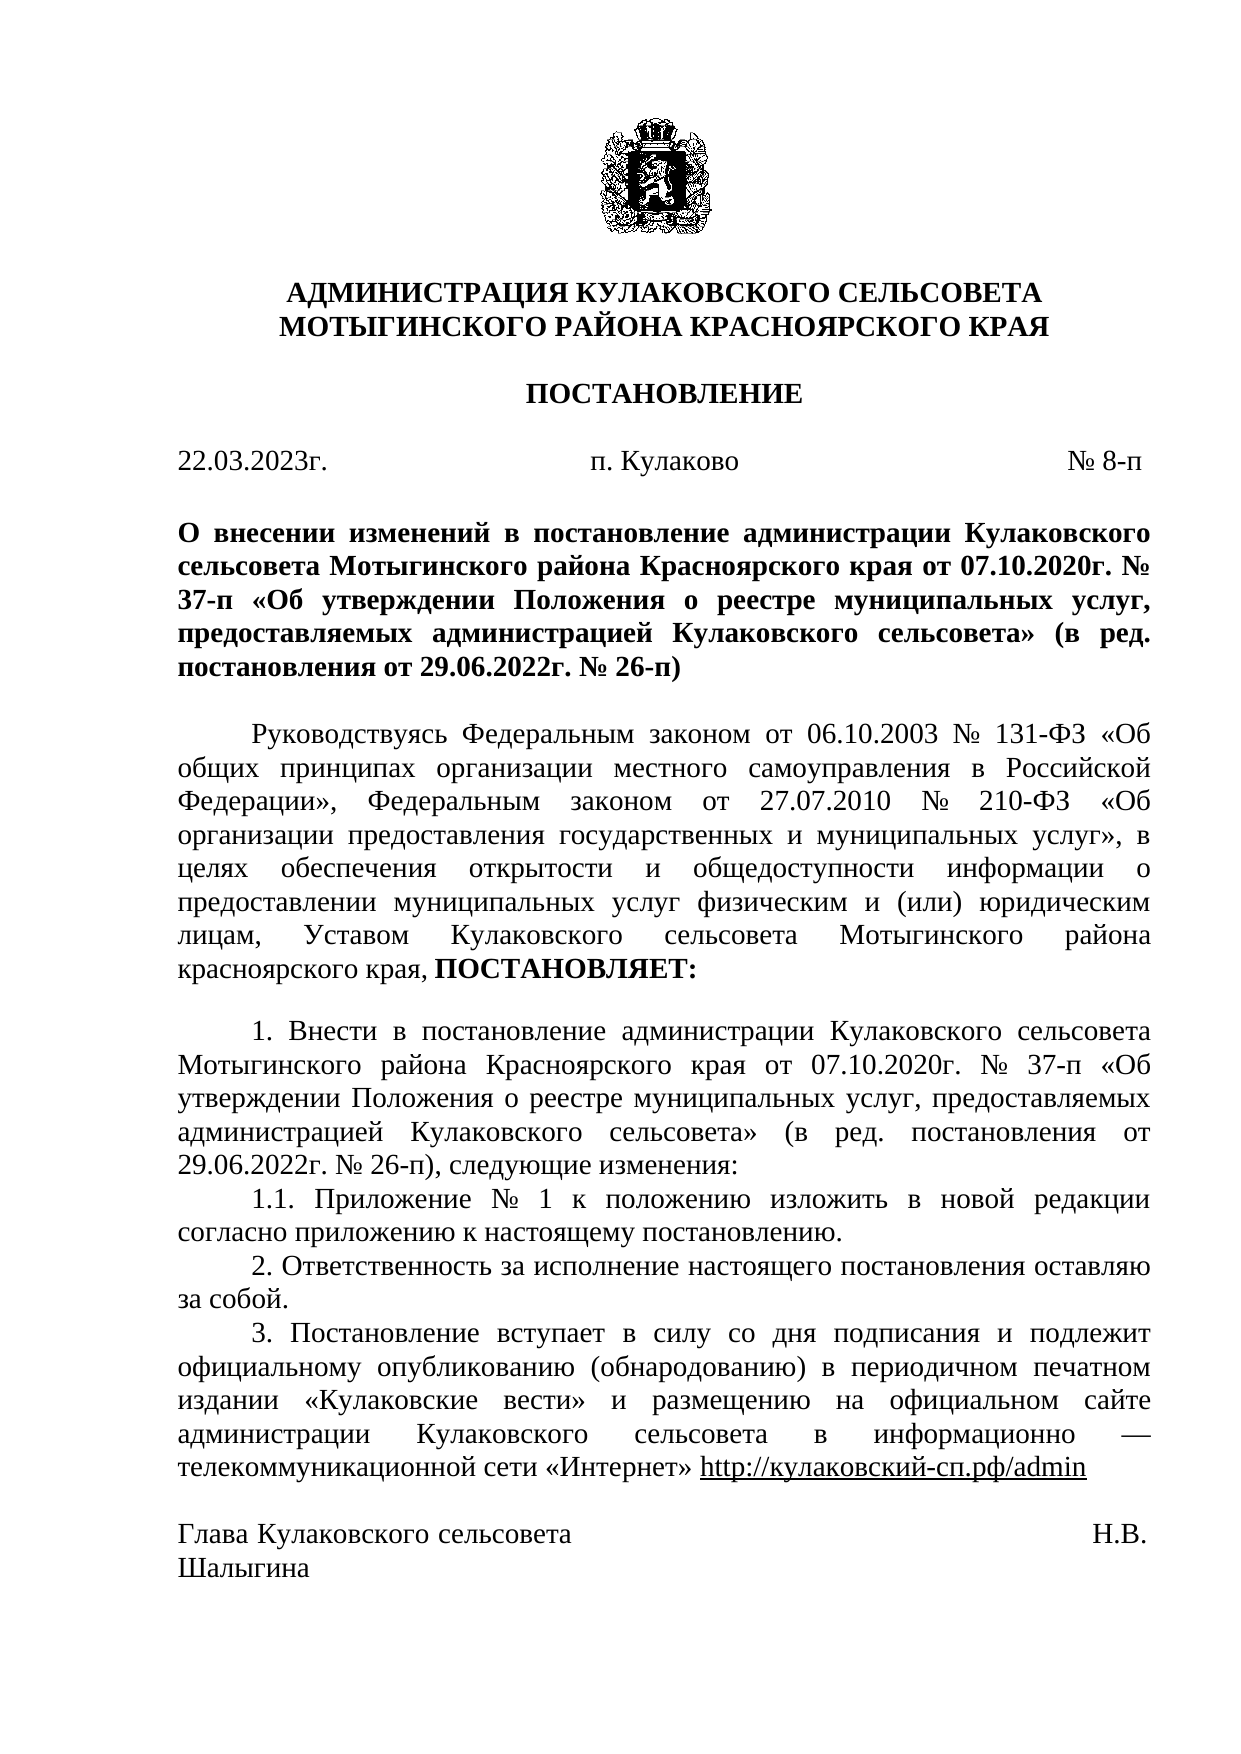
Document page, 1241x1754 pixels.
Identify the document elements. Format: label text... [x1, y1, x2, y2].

text 3. Постановление вступает в силу со дня подписания и подлежит официальному опубликованию (обнародованию) в периодичном печатном издании «Кулаковские вести» и размещению на официальном сайте администрации Кулаковского сельсовета в информационно — телекоммуникационной сети «Интернет» http://кулаковский-сп.рф/admin [177, 1315, 1152, 1483]
text АДМИНИСТРАЦИЯ КУЛАКОВСКОГО СЕЛЬСОВЕТА [177, 275, 1152, 309]
text 1.1. Приложение № 1 к положению изложить в новой редакции согласно приложению к настоящему постановлению. [177, 1181, 1152, 1248]
text 2. Ответственность за исполнение настоящего постановления оставляю за собой. [177, 1248, 1152, 1315]
text Глава Кулаковского сельсовета Н.В. Шалыгина [177, 1516, 1152, 1583]
text 1. Внести в постановление администрации Кулаковского сельсовета Мотыгинского района Красноярского края от 07.10.2020г. № 37-п «Об утверждении Положения о реестре муниципальных услуг, предоставляемых администрацией Кулаковского сельсовета» (в ред. постановления от 29.06.2022г. № 26-п), следующие изменения: [177, 1013, 1152, 1181]
text МОТЫГИНСКОГО РАЙОНА КРАСНОЯРСКОГО КРАЯ [177, 309, 1152, 342]
text Руководствуясь Федеральным законом от 06.10.2003 № 131-ФЗ «Об общих принципах организации местного самоуправления в Российской Федерации», Федеральным законом от 27.07.2010 № 210-ФЗ «Об организации предоставления государственных и муниципальных услуг», в целях обеспечения открытости и общедоступности информации о предоставлении муниципальных услуг физическим и (или) юридическим лицам, Уставом Кулаковского сельсовета Мотыгинского района красноярского края, ПОСТАНОВЛЯЕТ: [177, 716, 1152, 984]
text О внесении изменений в постановление администрации Кулаковского сельсовета Мотыгинского района Красноярского края от 07.10.2020г. № 37-п «Об утверждении Положения о реестре муниципальных услуг, предоставляемых администрацией Кулаковского сельсовета» (в ред. постановления от 29.06.2022г. № 26-п) [177, 515, 1152, 683]
text 22.03.2023г. п. Кулаково № 8-п [177, 443, 1152, 477]
text ПОСТАНОВЛЕНИЕ [177, 376, 1152, 409]
